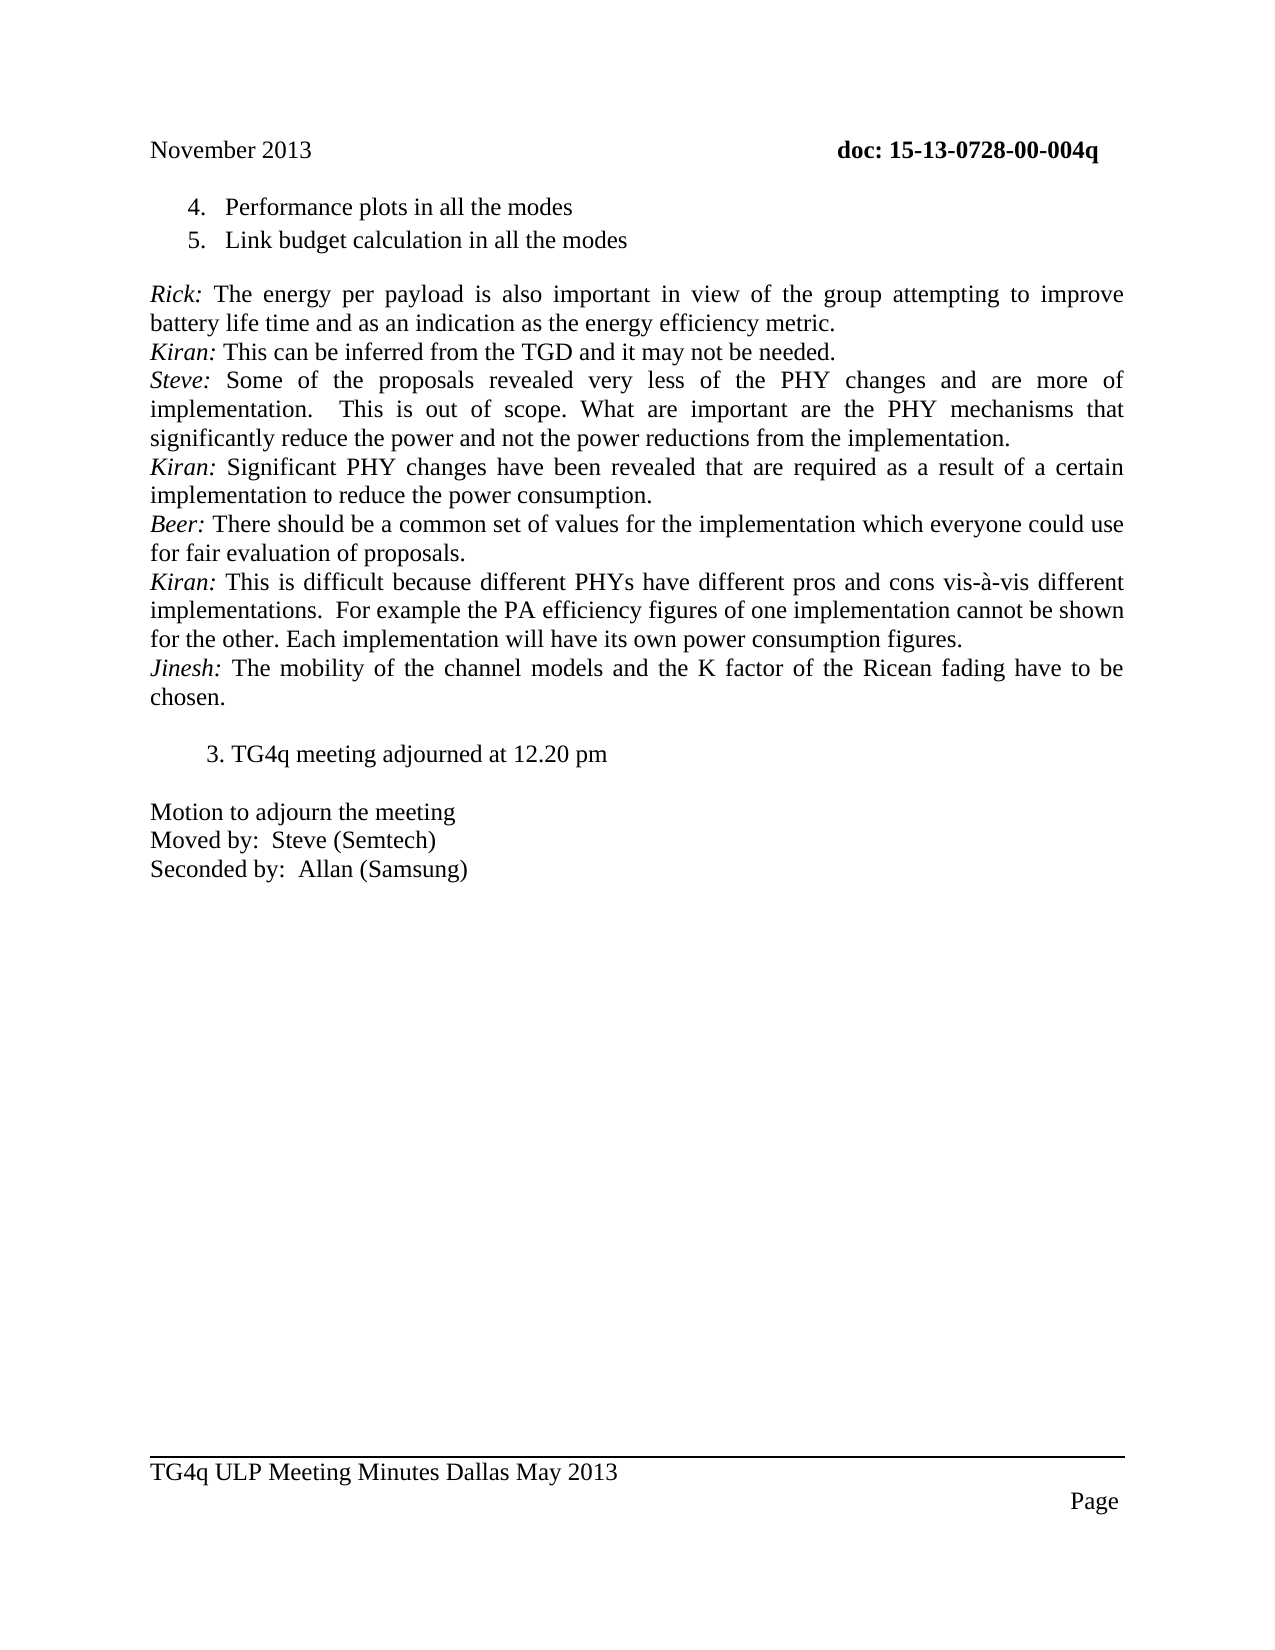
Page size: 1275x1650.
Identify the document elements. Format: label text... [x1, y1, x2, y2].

text Steve: Some of the proposals revealed very less of the PHY changes and are more of implementation. This is out of scope. What are important are the PHY mechanisms that significantly reduce the power and not the power reductions from the implementation. [150, 366, 1125, 452]
list Link budget calculation in all the modes [187, 226, 1125, 254]
text 3. TG4q meeting adjourned at 12.20 pm [150, 739, 1125, 768]
text Seconded by: Allan (Samsung) [150, 854, 1125, 883]
text Moved by: Steve (Semtech) [150, 826, 1125, 854]
text Beer: There should be a common set of values for the implementation which everyone could use for fair evaluation of proposals. [150, 509, 1125, 567]
list Performance plots in all the modes [187, 192, 1125, 221]
text Rick: The energy per payload is also important in view of the group attempting to improve battery life time and as an indication as the energy efficiency metric. [150, 279, 1125, 337]
text Kiran: This can be inferred from the TGD and it may not be needed. [150, 337, 1125, 366]
text Kiran: This is difficult because different PHYs have different pros and cons vis-à-vis different implementations. For example the PA efficiency figures of one implementation cannot be shown for the other. Each implementation will have its own power consumption figures. [150, 567, 1125, 653]
text Jinesh: The mobility of the channel models and the K factor of the Ricean fading have to be chosen. [150, 653, 1125, 711]
text Kiran: Significant PHY changes have been revealed that are required as a result of a certain implementation to reduce the power consumption. [150, 452, 1125, 509]
text Motion to adjourn the meeting [150, 797, 1125, 826]
